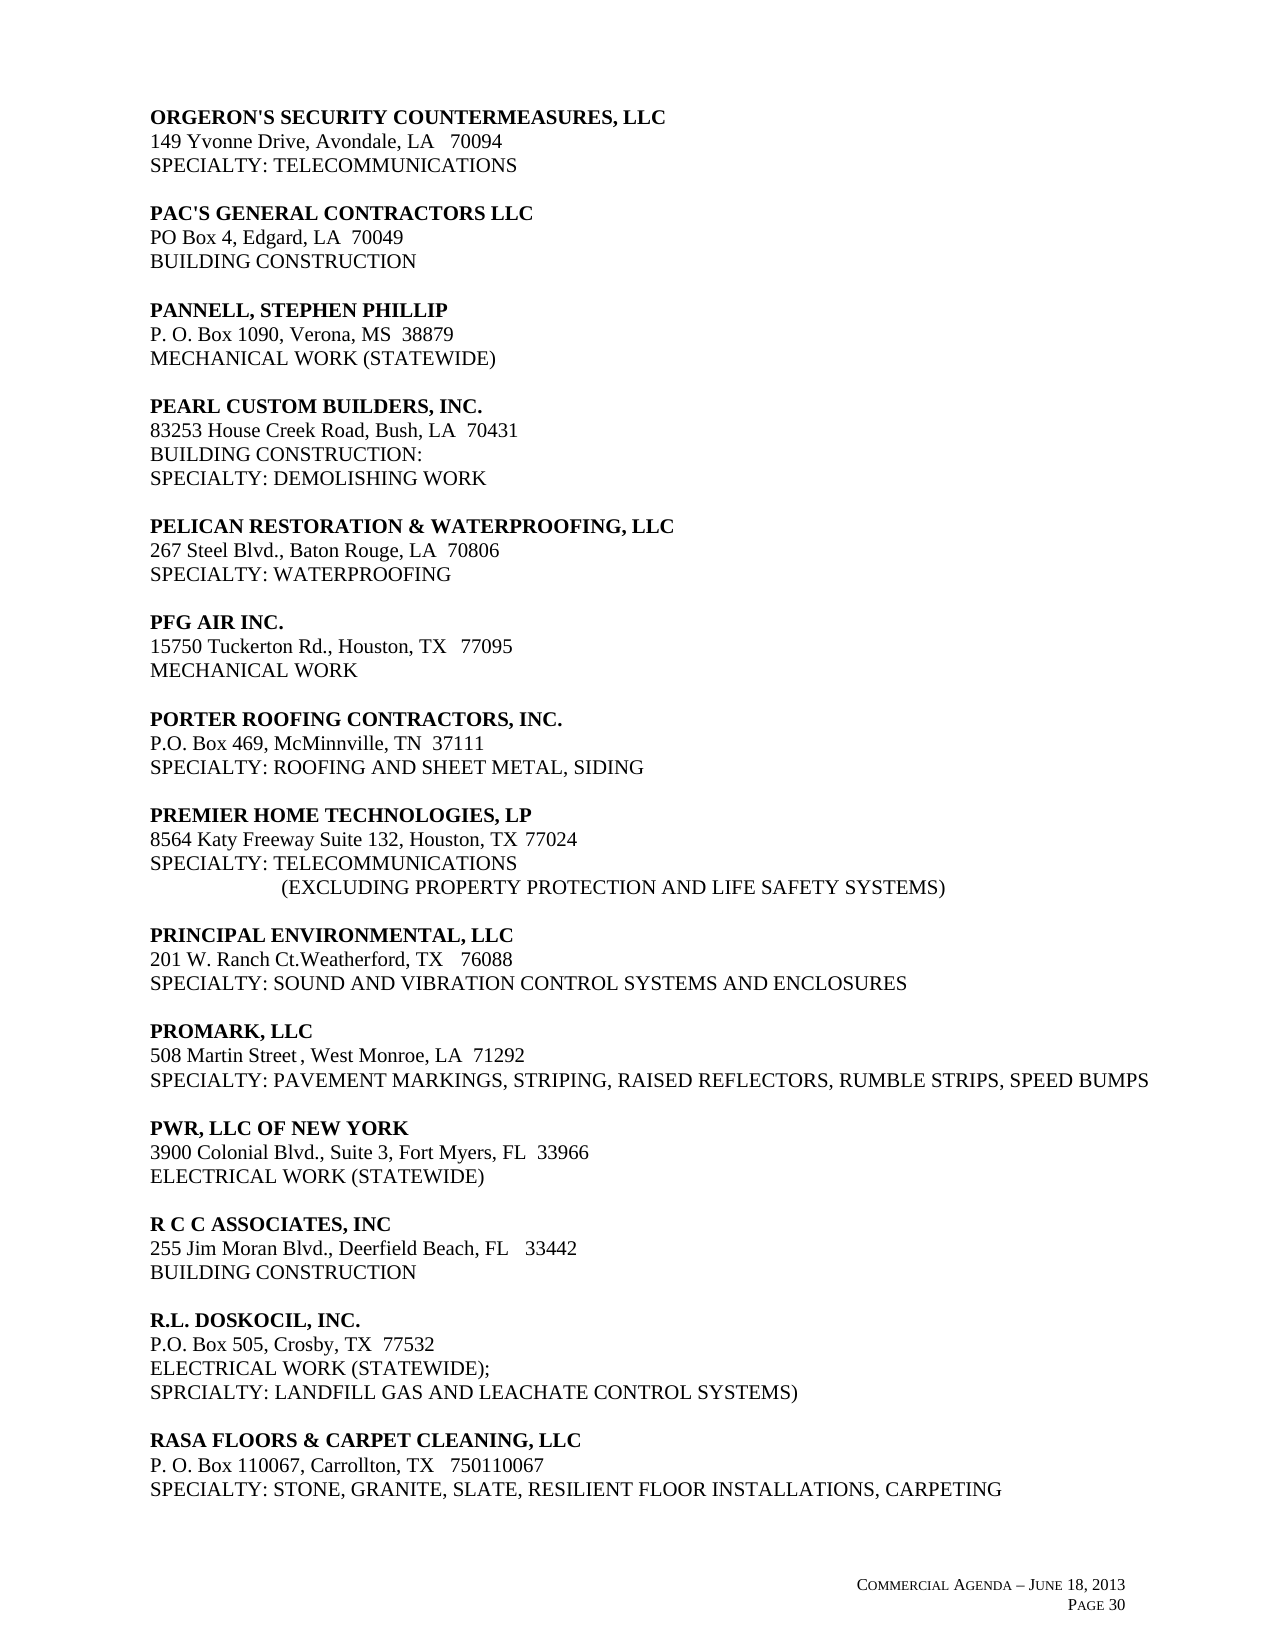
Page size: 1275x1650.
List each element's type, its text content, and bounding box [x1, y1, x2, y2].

text BUILDING CONSTRUCTION [150, 249, 1125, 273]
text 201 W. Ranch Ct. Weatherford, TX 76088 [150, 947, 1125, 971]
text 508 Martin Street , West Monroe, LA 71292 [150, 1043, 1125, 1067]
text P. O. Box 1090, Verona, MS 38879 [150, 322, 1125, 346]
text R.L. DOSKOCIL, INC. [150, 1308, 1125, 1332]
text PRINCIPAL ENVIRONMENTAL, LLC [150, 923, 1125, 947]
text PO Box 4, Edgard, LA 70049 [150, 225, 1125, 249]
text SPECIALTY: ROOFING AND SHEET METAL, SIDING [150, 755, 1125, 779]
text PREMIER HOME TECHNOLOGIES, LP [150, 803, 1125, 827]
text P.O. Box 505, Crosby, TX 77532 [150, 1332, 1125, 1356]
text SPECIALTY: PAVEMENT MARKINGS, STRIPING, RAISED REFLECTORS, RUMBLE STRIPS, SPEED BUMPS [150, 1067, 1172, 1092]
text 255 Jim Moran Blvd., Deerfield Beach, FL 33442 [150, 1236, 1125, 1260]
text 267 Steel Blvd., Baton Rouge, LA 70806 [150, 538, 1125, 562]
text RASA FLOORS & CARPET CLEANING, LLC [150, 1428, 1125, 1452]
text BUILDING CONSTRUCTION [150, 1260, 1125, 1284]
text ORGERON'S SECURITY COUNTERMEASURES, LLC [150, 105, 1125, 129]
text P.O. Box 469, McMinnville, TN 37111 [150, 731, 1125, 755]
text P. O. Box 110067 , Carrollton, TX 750110067 [150, 1452, 1125, 1477]
text PELICAN RESTORATION & WATERPROOFING, LLC [150, 514, 1125, 538]
text PANNELL, STEPHEN PHILLIP [150, 297, 1125, 322]
text 83253 House Creek Road, Bush, LA 70431 [150, 418, 1125, 442]
text 3900 Colonial Blvd., Suite 3, Fort Myers, FL 33966 [150, 1140, 1125, 1164]
text PORTER ROOFING CONTRACTORS, INC. [150, 707, 1125, 731]
text 8564 Katy Freeway Suite 132, Houston, TX 77024 [150, 827, 1125, 851]
text ELECTRICAL WORK (STATEWIDE) [150, 1164, 1125, 1188]
text PEARL CUSTOM BUILDERS, INC. [150, 394, 1125, 418]
text MECHANICAL WORK (STATEWIDE) [150, 346, 1125, 370]
text SPECIALTY: TELECOMMUNICATIONS [150, 153, 1125, 177]
text BUILDING CONSTRUCTION: [150, 442, 1125, 466]
text PAC'S GENERAL CONTRACTORS LLC [150, 201, 1125, 225]
text SPRCIALTY: LANDFILL GAS AND LEACHATE CONTROL SYSTEMS) [150, 1380, 1125, 1404]
text SPECIALTY: WATERPROOFING [150, 562, 1125, 586]
text 149 Yvonne Drive, Avondale, LA 70094 [150, 129, 1125, 153]
text (EXCLUDING PROPERTY PROTECTION AND LIFE SAFETY SYSTEMS) [150, 875, 1125, 899]
text SPECIALTY: SOUND AND VIBRATION CONTROL SYSTEMS AND ENCLOSURES [150, 971, 1125, 995]
text SPECIALTY: STONE, GRANITE, SLATE, RESILIENT FLOOR INSTALLATIONS, CARPETING [150, 1477, 1125, 1501]
text MECHANICAL WORK [150, 658, 1125, 682]
text SPECIALTY: DEMOLISHING WORK [150, 466, 1125, 490]
text PWR, LLC OF NEW YORK [150, 1116, 1125, 1140]
text PROMARK, LLC [150, 1019, 1125, 1043]
text R C C ASSOCIATES, INC [150, 1212, 1125, 1236]
text PFG AIR INC. [150, 610, 1125, 634]
text ELECTRICAL WORK (STATEWIDE); [150, 1356, 1125, 1380]
text SPECIALTY: TELECOMMUNICATIONS [150, 851, 1125, 875]
text 15750 Tuckerton Rd., Houston, TX 77095 [150, 634, 1125, 658]
